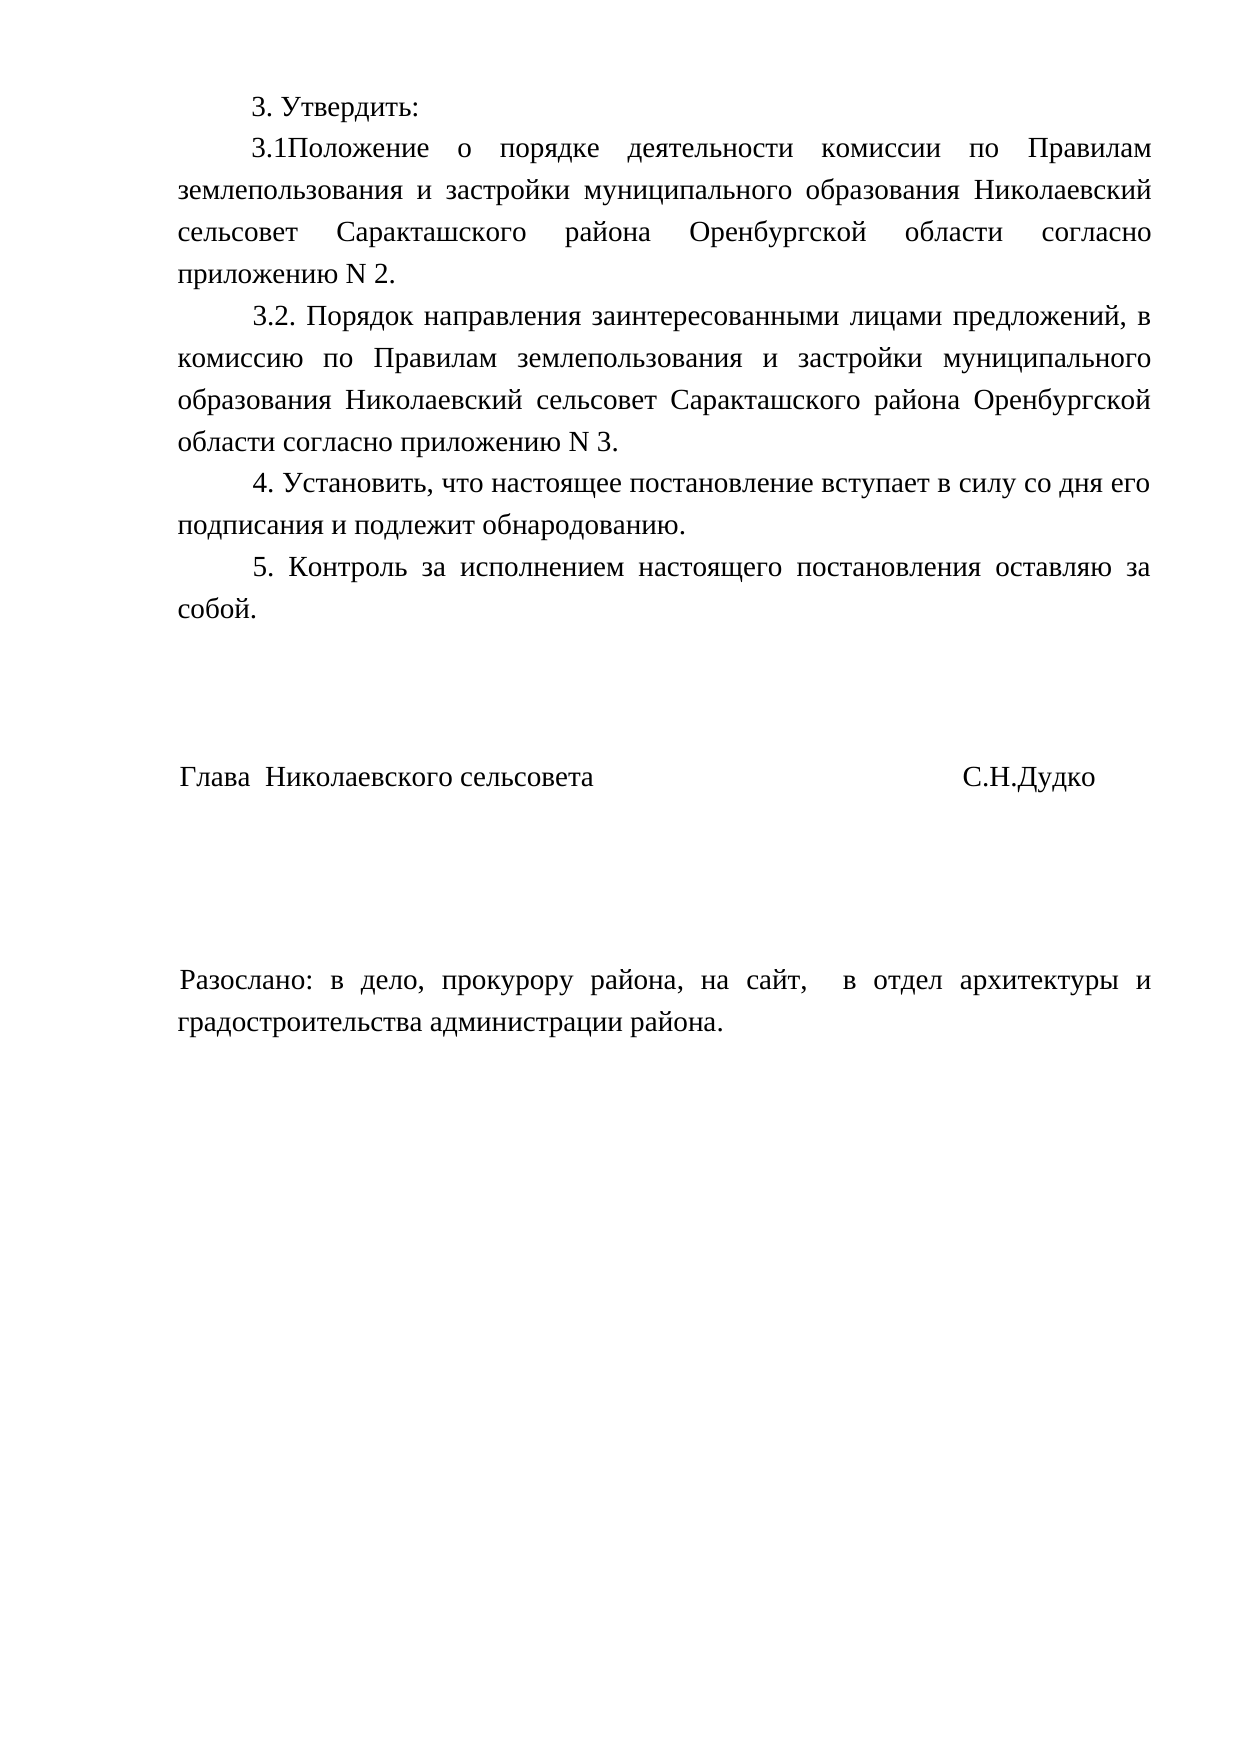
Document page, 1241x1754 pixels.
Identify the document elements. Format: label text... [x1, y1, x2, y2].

text 3.1Положение о порядке деятельности комиссии по Правилам землепользования и застройки муниципального образования Николаевский сельсовет Саракташского района Оренбургской области согласно приложению N 2. [177, 131, 1152, 290]
text 3. Утвердить: [177, 89, 1152, 122]
text 5. Контроль за исполнением настоящего постановления оставляю за собой. [177, 549, 1152, 625]
text 3.2. Порядок направления заинтересованными лицами предложений, в комиссию по Правилам землепользования и застройки муниципального образования Николаевский сельсовет Саракташского района Оренбургской области согласно приложению N 3. [177, 298, 1152, 457]
text Глава Николаевского сельсовета С.Н.Дудко [177, 759, 1152, 792]
text 4. Установить, что настоящее постановление вступает в силу со дня его подписания и подлежит обнародованию. [177, 466, 1152, 541]
text Разослано: в дело, прокурору района, на сайт, в отдел архитектуры и градостроительства администрации района. [177, 962, 1152, 1037]
